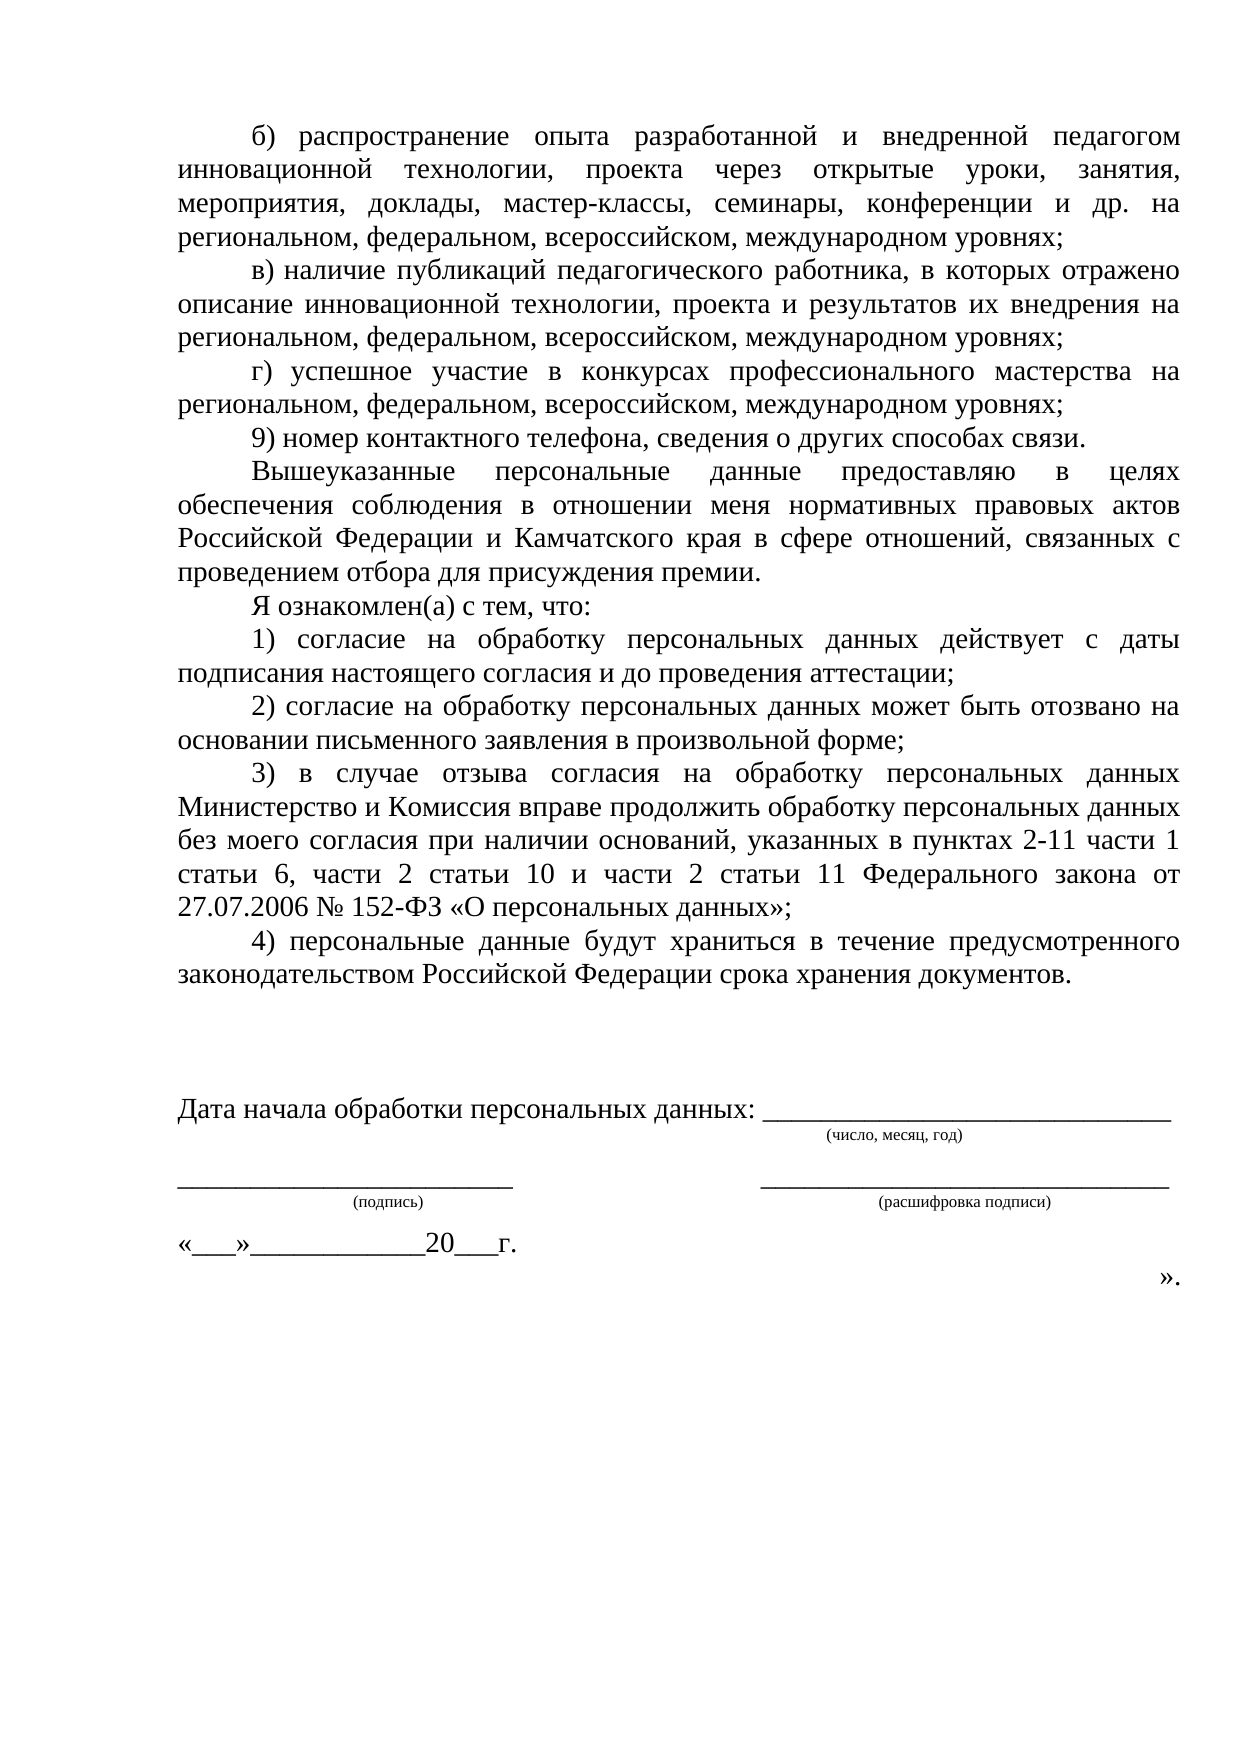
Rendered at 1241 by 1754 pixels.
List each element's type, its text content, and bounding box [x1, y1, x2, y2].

text (число, месяц, год) [177, 1124, 1181, 1158]
text Вышеуказанные персональные данные предоставляю в целях обеспечения соблюдения в отношении меня нормативных правовых актов Российской Федерации и Камчатского края в сфере отношений, связанных с проведением отбора для присуждения премии. [177, 453, 1181, 588]
text Дата начала обработки персональных данных: ____________________________ [177, 1091, 1181, 1124]
text б) распространение опыта разработанной и внедренной педагогом инновационной технологии, проекта через открытые уроки, занятия, мероприятия, доклады, мастер-классы, семинары, конференции и др. на региональном, федеральном, всероссийском, международном уровнях; [177, 118, 1181, 252]
text Я ознакомлен(а) с тем, что: [177, 588, 1181, 621]
text 4) персональные данные будут храниться в течение предусмотренного законодательством Российской Федерации срока хранения документов. [177, 923, 1181, 990]
text «___»____________20___г. [177, 1225, 1181, 1258]
text 1) согласие на обработку персональных данных действует с даты подписания настоящего согласия и до проведения аттестации; [177, 621, 1181, 688]
text в) наличие публикаций педагогического работника, в которых отражено описание инновационной технологии, проекта и результатов их внедрения на региональном, федеральном, всероссийском, международном уровнях; [177, 252, 1181, 353]
text 9) номер контактного телефона, сведения о других способах связи. [177, 420, 1181, 453]
text 3) в случае отзыва согласия на обработку персональных данных Министерство и Комиссия вправе продолжить обработку персональных данных без моего согласия при наличии оснований, указанных в пунктах 2-11 части 1 статьи 6, части 2 статьи 10 и части 2 статьи 11 Федерального закона от 27.07.2006 № 152-ФЗ «О персональных данных»; [177, 755, 1181, 923]
text (подпись) (расшифровка подписи) [177, 1191, 1181, 1225]
text 2) согласие на обработку персональных данных может быть отозвано на основании письменного заявления в произвольной форме; [177, 688, 1181, 755]
text _______________________ ____________________________ [177, 1158, 1181, 1191]
text ». [812, 1258, 1181, 1292]
text г) успешное участие в конкурсах профессионального мастерства на региональном, федеральном, всероссийском, международном уровнях; [177, 353, 1181, 420]
